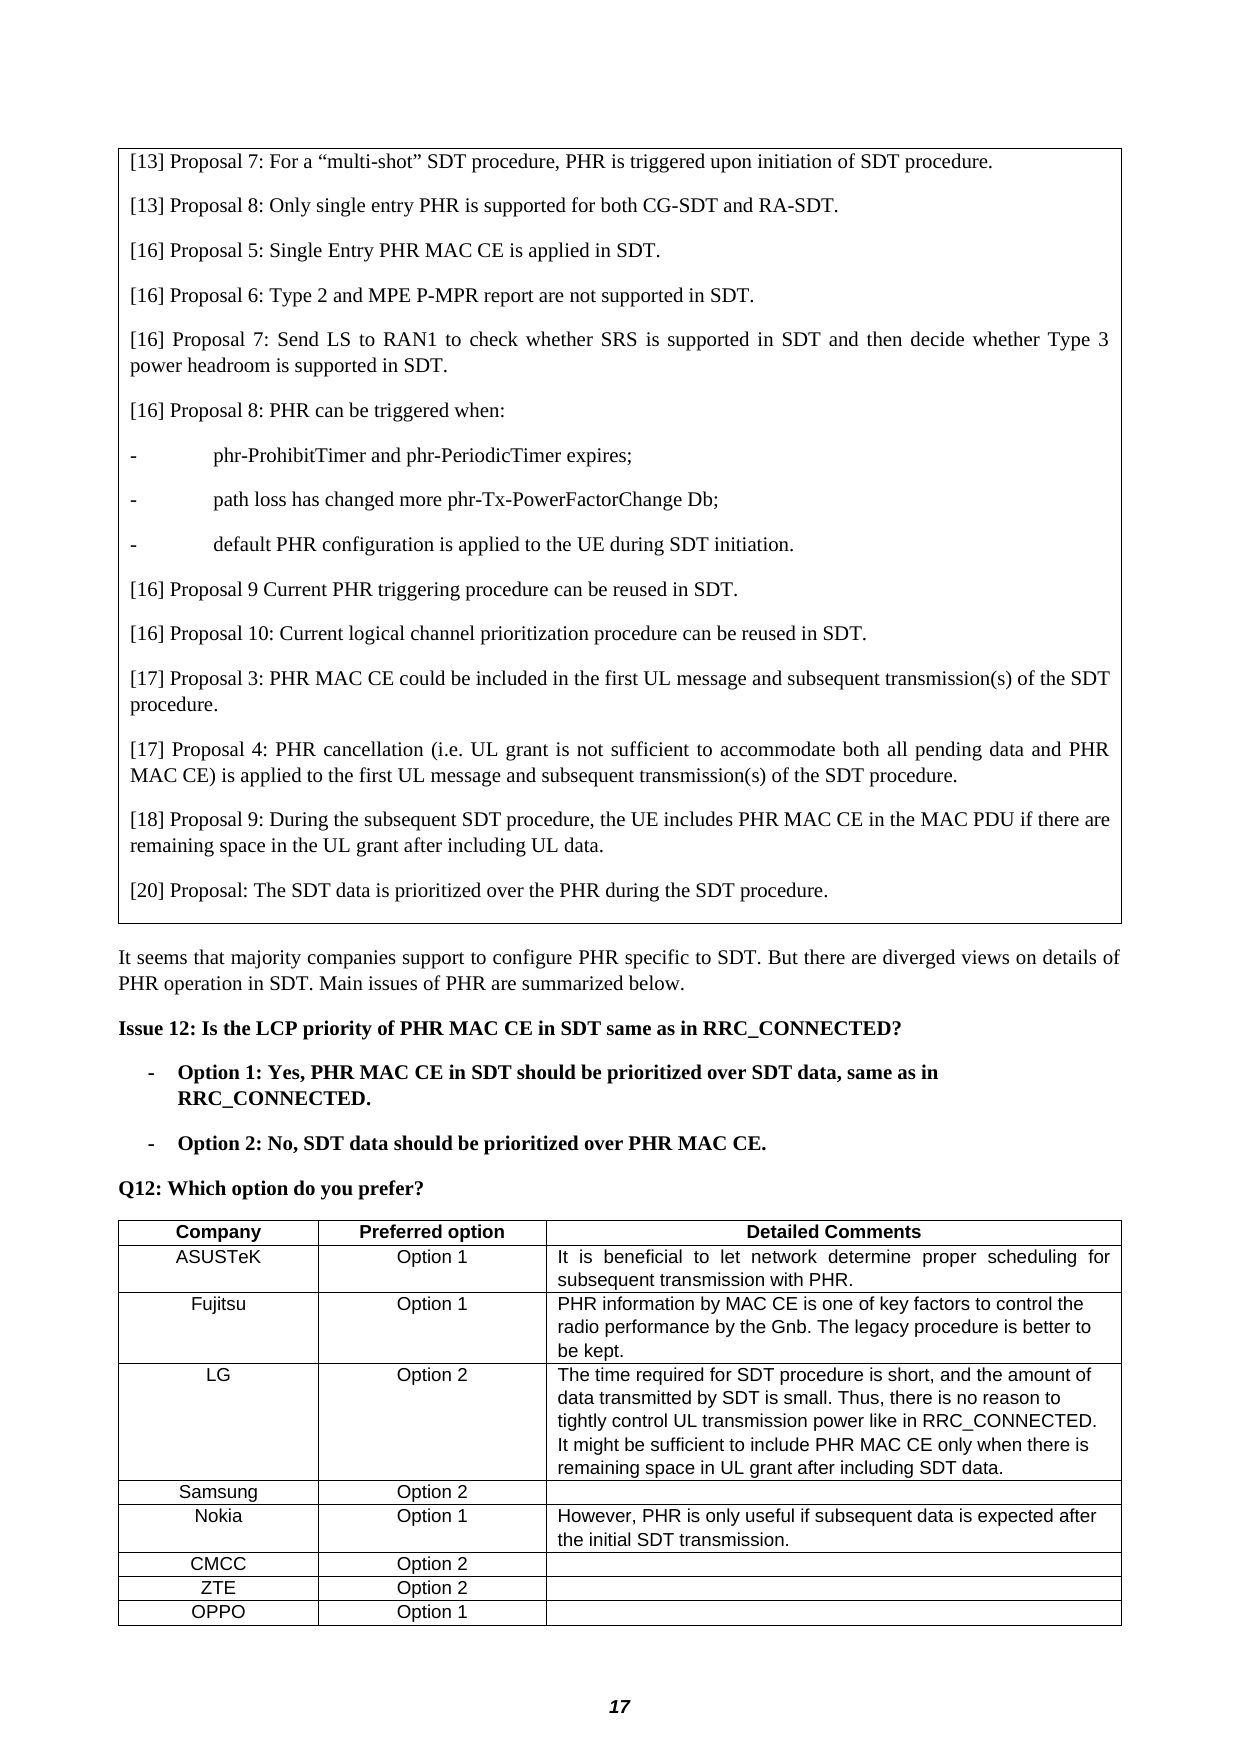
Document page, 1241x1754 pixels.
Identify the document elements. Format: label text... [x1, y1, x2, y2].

table_cell CMCC [119, 1553, 318, 1576]
text It seems that majority companies support to configure PHR specific to SDT. But there are diverged views on details of PHR operation in SDT. Main issues of PHR are summarized below. [118, 945, 1122, 995]
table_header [119, 149, 1121, 923]
table_cell Option 2 [319, 1481, 546, 1504]
table_header Company [119, 1221, 318, 1244]
table_cell The time required for SDT procedure is short, and the amount of data transmitted by SDT is small. Thus, there is no reason to tightly control UL transmission power like in RRC_CONNECTED. It might be sufficient to include PHR MAC CE only when there is remaining space in UL grant after including SDT data. [547, 1364, 1121, 1480]
table_cell LG [119, 1364, 318, 1480]
table_cell [547, 1481, 1121, 1504]
text - Option 1: Yes, PHR MAC CE in SDT should be prioritized over SDT data, same as in RRC_CONNECTED. [148, 1060, 1122, 1110]
table_cell Option 2 [319, 1553, 546, 1576]
table_cell PHR information by MAC CE is one of key factors to control the radio performance by the Gnb. The legacy procedure is better to be kept. [547, 1293, 1121, 1363]
table_cell Fujitsu [119, 1293, 318, 1363]
table_cell [547, 1553, 1121, 1576]
table_cell [547, 1577, 1121, 1600]
table_cell It is beneficial to let network determine proper scheduling for subsequent transmission with PHR. [547, 1246, 1121, 1292]
table_cell OPPO [119, 1601, 318, 1624]
table_cell Option 1 [319, 1246, 546, 1292]
table_cell Option 1 [319, 1293, 546, 1363]
table_header Preferred option [319, 1221, 546, 1244]
table_cell Option 2 [319, 1364, 546, 1480]
table_cell ASUSTeK [119, 1246, 318, 1292]
table_header Detailed Comments [547, 1221, 1121, 1244]
text - Option 2: No, SDT data should be prioritized over PHR MAC CE. [148, 1131, 1122, 1155]
table_cell Samsung [119, 1481, 318, 1504]
table_cell Option 2 [319, 1577, 546, 1600]
text Issue 12: Is the LCP priority of PHR MAC CE in SDT same as in RRC_CONNECTED? [118, 1016, 1122, 1039]
table_cell ZTE [119, 1577, 318, 1600]
table_cell [547, 1601, 1121, 1624]
table_cell Nokia [119, 1505, 318, 1552]
table_cell However, PHR is only useful if subsequent data is expected after the initial SDT transmission. [547, 1505, 1121, 1552]
table_cell Option 1 [319, 1601, 546, 1624]
text Q12: Which option do you prefer? [118, 1176, 1122, 1199]
table_cell Option 1 [319, 1505, 546, 1552]
